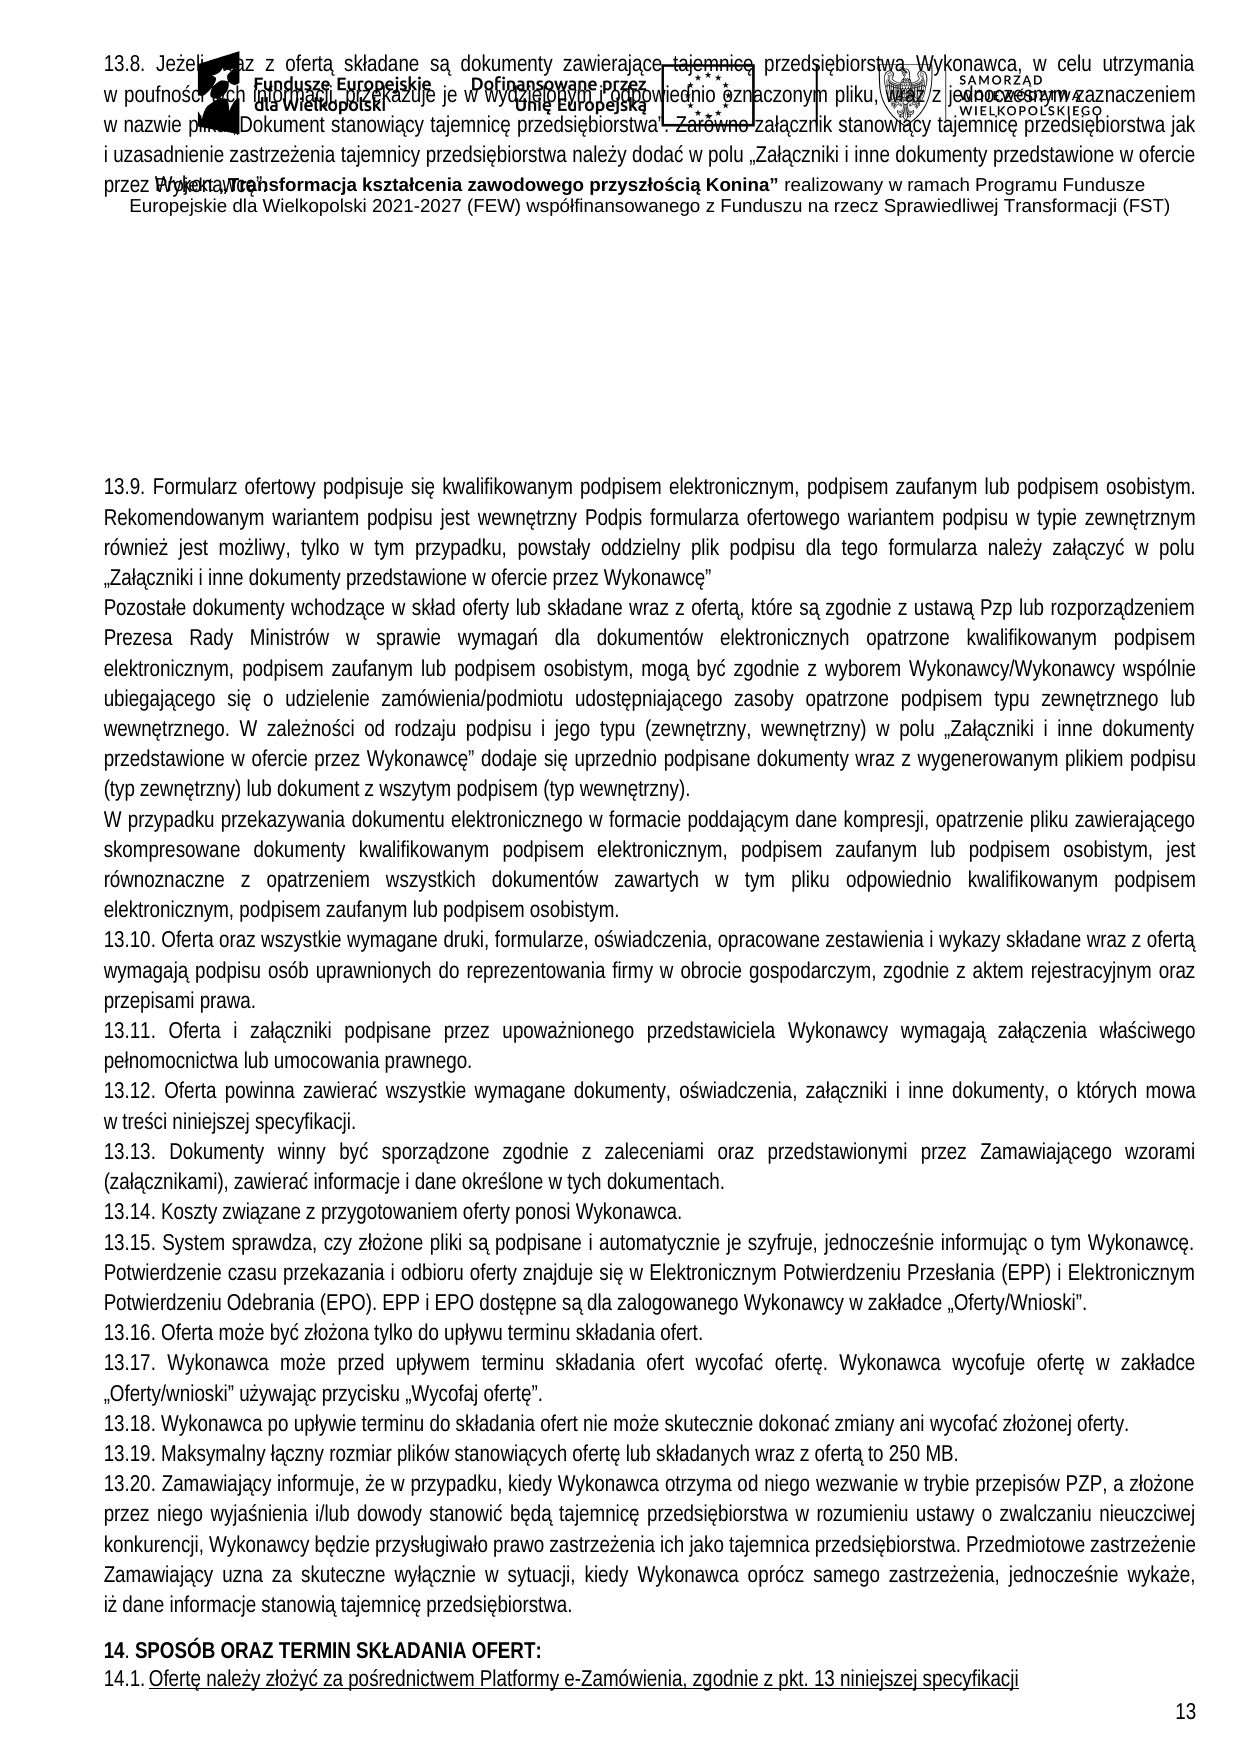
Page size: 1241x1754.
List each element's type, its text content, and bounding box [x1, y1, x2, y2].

text 13.18. Wykonawca po upływie terminu do składania ofert nie może skutecznie dokonać zmiany ani wycofać złożonej oferty. [103, 1410, 1196, 1436]
list Ofertę należy złożyć za pośrednictwem Platformy e-Zamówienia, zgodnie z pkt. 13 niniejszej specyfikacji [103, 1665, 1196, 1691]
text 13.10. Oferta oraz wszystkie wymagane druki, formularze, oświadczenia, opracowane zestawienia i wykazy składane wraz z ofertą wymagają podpisu osób uprawnionych do reprezentowania firmy w obrocie gospodarczym, zgodnie z aktem rejestracyjnym oraz przepisami prawa. [103, 926, 1196, 1013]
text 13.15. System sprawdza, czy złożone pliki są podpisane i automatycznie je szyfruje, jednocześnie informując o tym Wykonawcę. Potwierdzenie czasu przekazania i odbioru oferty znajduje się w Elektronicznym Potwierdzeniu Przesłania (EPP) i Elektronicznym Potwierdzeniu Odebrania (EPO). EPP i EPO dostępne są dla zalogowanego Wykonawcy w zakładce „Oferty/Wnioski”. [103, 1228, 1196, 1315]
text 13.12. Oferta powinna zawierać wszystkie wymagane dokumenty, oświadczenia, załączniki i inne dokumenty, o których mowa w treści niniejszej specyfikacji. [103, 1077, 1196, 1134]
text 13.16. Oferta może być złożona tylko do upływu terminu składania ofert. [103, 1319, 1196, 1345]
text 13.9. Formularz ofertowy podpisuje się kwalifikowanym podpisem elektronicznym, podpisem zaufanym lub podpisem osobistym. Rekomendowanym wariantem podpisu jest wewnętrzny Podpis formularza ofertowego wariantem podpisu w typie zewnętrznym również jest możliwy, tylko w tym przypadku, powstały oddzielny plik podpisu dla tego formularza należy załączyć w polu „Załączniki i inne dokumenty przedstawione w ofercie przez Wykonawcę” [103, 473, 1196, 590]
text 13.14. Koszty związane z przygotowaniem oferty ponosi Wykonawca. [103, 1198, 1196, 1224]
text 13.17. Wykonawca może przed upływem terminu składania ofert wycofać ofertę. Wykonawca wycofuje ofertę w zakładce „Oferty/wnioski” używając przycisku „Wycofaj ofertę”. [103, 1349, 1196, 1406]
text 14. SPOSÓB ORAZ TERMIN SKŁADANIA OFERT: [103, 1637, 1196, 1663]
text 13.8. Jeżeli wraz z ofertą składane są dokumenty zawierające tajemnicę przedsiębiorstwa Wykonawca, w celu utrzymania w poufności tych informacji, przekazuje je w wydzielonym i odpowiednio oznaczonym pliku, wraz z jednoczesnym zaznaczeniem w nazwie pliku „Dokument stanowiący tajemnicę przedsiębiorstwa”. Zarówno załącznik stanowiący tajemnicę przedsiębiorstwa jak i uzasadnienie zastrzeżenia tajemnicy przedsiębiorstwa należy dodać w polu „Załączniki i inne dokumenty przedstawione w ofercie przez Wykonawcę”. [103, 50, 1196, 197]
text Pozostałe dokumenty wchodzące w skład oferty lub składane wraz z ofertą, które są zgodnie z ustawą Pzp lub rozporządzeniem Prezesa Rady Ministrów w sprawie wymagań dla dokumentów elektronicznych opatrzone kwalifikowanym podpisem elektronicznym, podpisem zaufanym lub podpisem osobistym, mogą być zgodnie z wyborem Wykonawcy/Wykonawcy wspólnie ubiegającego się o udzielenie zamówienia/podmiotu udostępniającego zasoby opatrzone podpisem typu zewnętrznego lub wewnętrznego. W zależności od rodzaju podpisu i jego typu (zewnętrzny, wewnętrzny) w polu „Załączniki i inne dokumenty przedstawione w ofercie przez Wykonawcę” dodaje się uprzednio podpisane dokumenty wraz z wygenerowanym plikiem podpisu (typ zewnętrzny) lub dokument z wszytym podpisem (typ wewnętrzny). [103, 594, 1196, 802]
text 13.19. Maksymalny łączny rozmiar plików stanowiących ofertę lub składanych wraz z ofertą to 250 MB. [103, 1440, 1196, 1466]
text W przypadku przekazywania dokumentu elektronicznego w formacie poddającym dane kompresji, opatrzenie pliku zawierającego skompresowane dokumenty kwalifikowanym podpisem elektronicznym, podpisem zaufanym lub podpisem osobistym, jest równoznaczne z opatrzeniem wszystkich dokumentów zawartych w tym pliku odpowiednio kwalifikowanym podpisem elektronicznym, podpisem zaufanym lub podpisem osobistym. [103, 806, 1196, 922]
text 13.20. Zamawiający informuje, że w przypadku, kiedy Wykonawca otrzyma od niego wezwanie w trybie przepisów PZP, a złożone przez niego wyjaśnienia i/lub dowody stanowić będą tajemnicę przedsiębiorstwa w rozumieniu ustawy o zwalczaniu nieuczciwej konkurencji, Wykonawcy będzie przysługiwało prawo zastrzeżenia ich jako tajemnica przedsiębiorstwa. Przedmiotowe zastrzeżenie Zamawiający uzna za skuteczne wyłącznie w sytuacji, kiedy Wykonawca oprócz samego zastrzeżenia, jednocześnie wykaże, iż dane informacje stanowią tajemnicę przedsiębiorstwa. [103, 1470, 1196, 1617]
text 13.13. Dokumenty winny być sporządzone zgodnie z zaleceniami oraz przedstawionymi przez Zamawiającego wzorami (załącznikami), zawierać informacje i dane określone w tych dokumentach. [103, 1138, 1196, 1194]
text 13.11. Oferta i załączniki podpisane przez upoważnionego przedstawiciela Wykonawcy wymagają załączenia właściwego pełnomocnictwa lub umocowania prawnego. [103, 1017, 1196, 1073]
